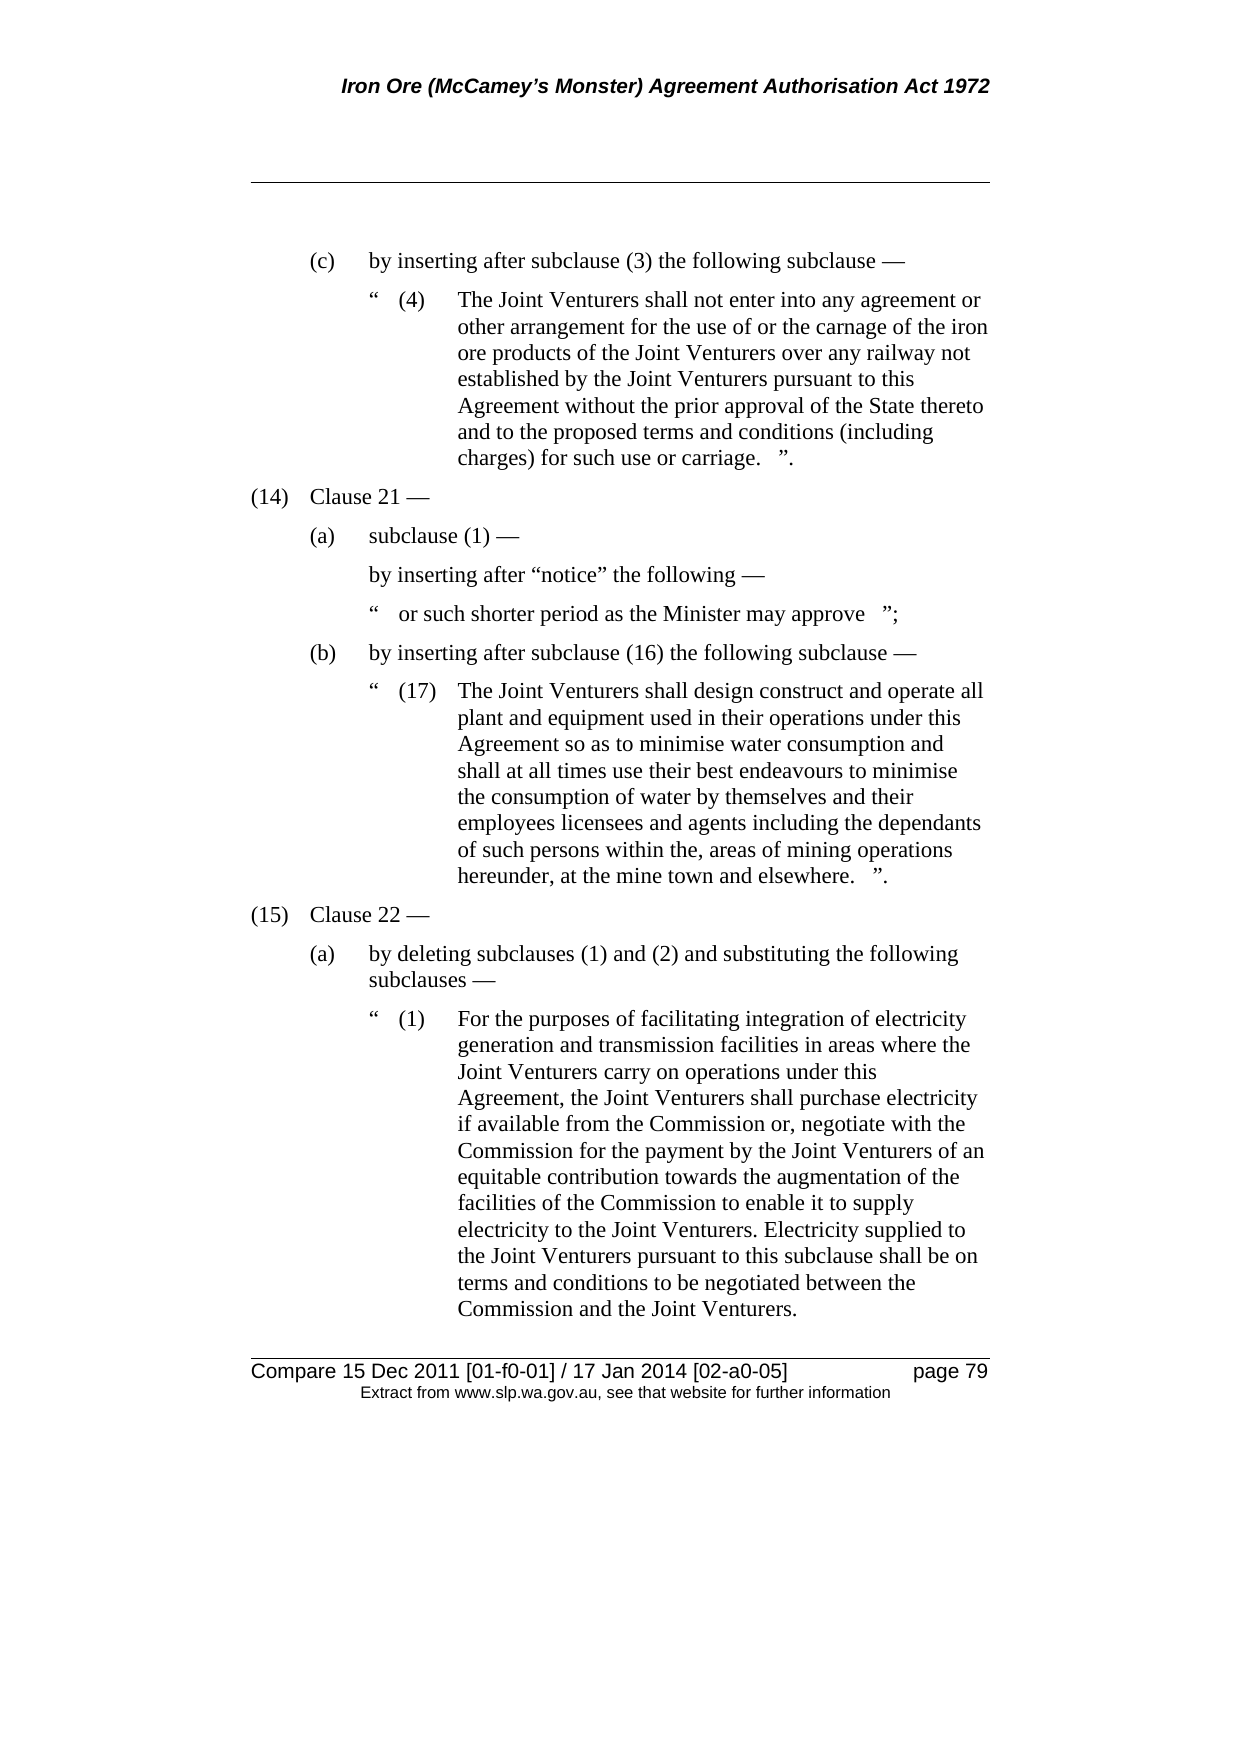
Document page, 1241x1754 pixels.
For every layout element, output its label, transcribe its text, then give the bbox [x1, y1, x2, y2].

text (a) by deleting subclauses (1) and (2) and substituting the following subclauses — [251, 940, 990, 992]
text “ (17) The Joint Venturers shall design construct and operate all plant and equipment used in their operations under this Agreement so as to minimise water consumption and shall at all times use their best endeavours to minimise the consumption of water by themselves and their employees licensees and agents including the dependants of such persons within the, areas of mining operations hereunder, at the mine town and elsewhere. ”. [251, 678, 990, 888]
text (b) by inserting after subclause (16) the following subclause — [251, 639, 990, 665]
text by inserting after “notice” the following — [251, 561, 990, 587]
text (c) by inserting after subclause (3) the following subclause — [251, 247, 990, 274]
text “ (4) The Joint Venturers shall not enter into any agreement or other arrangement for the use of or the carnage of the iron ore products of the Joint Venturers over any railway not established by the Joint Venturers pursuant to this Agreement without the prior approval of the State thereto and to the proposed terms and conditions (including charges) for such use or carriage. ”. [251, 286, 990, 471]
text (15) Clause 22 — [251, 901, 990, 927]
text “ (1) For the purposes of facilitating integration of electricity generation and transmission facilities in areas where the Joint Venturers carry on operations under this Agreement, the Joint Venturers shall purchase electricity if available from the Commission or, negotiate with the Commission for the payment by the Joint Venturers of an equitable contribution towards the augmentation of the facilities of the Commission to enable it to supply electricity to the Joint Venturers. Electricity supplied to the Joint Venturers pursuant to this subclause shall be on terms and conditions to be negotiated between the Commission and the Joint Venturers. [251, 1005, 990, 1321]
text “ or such shorter period as the Minister may approve ”; [251, 600, 990, 626]
text (14) Clause 21 — [251, 483, 990, 510]
text (a) subclause (1) — [251, 522, 990, 548]
